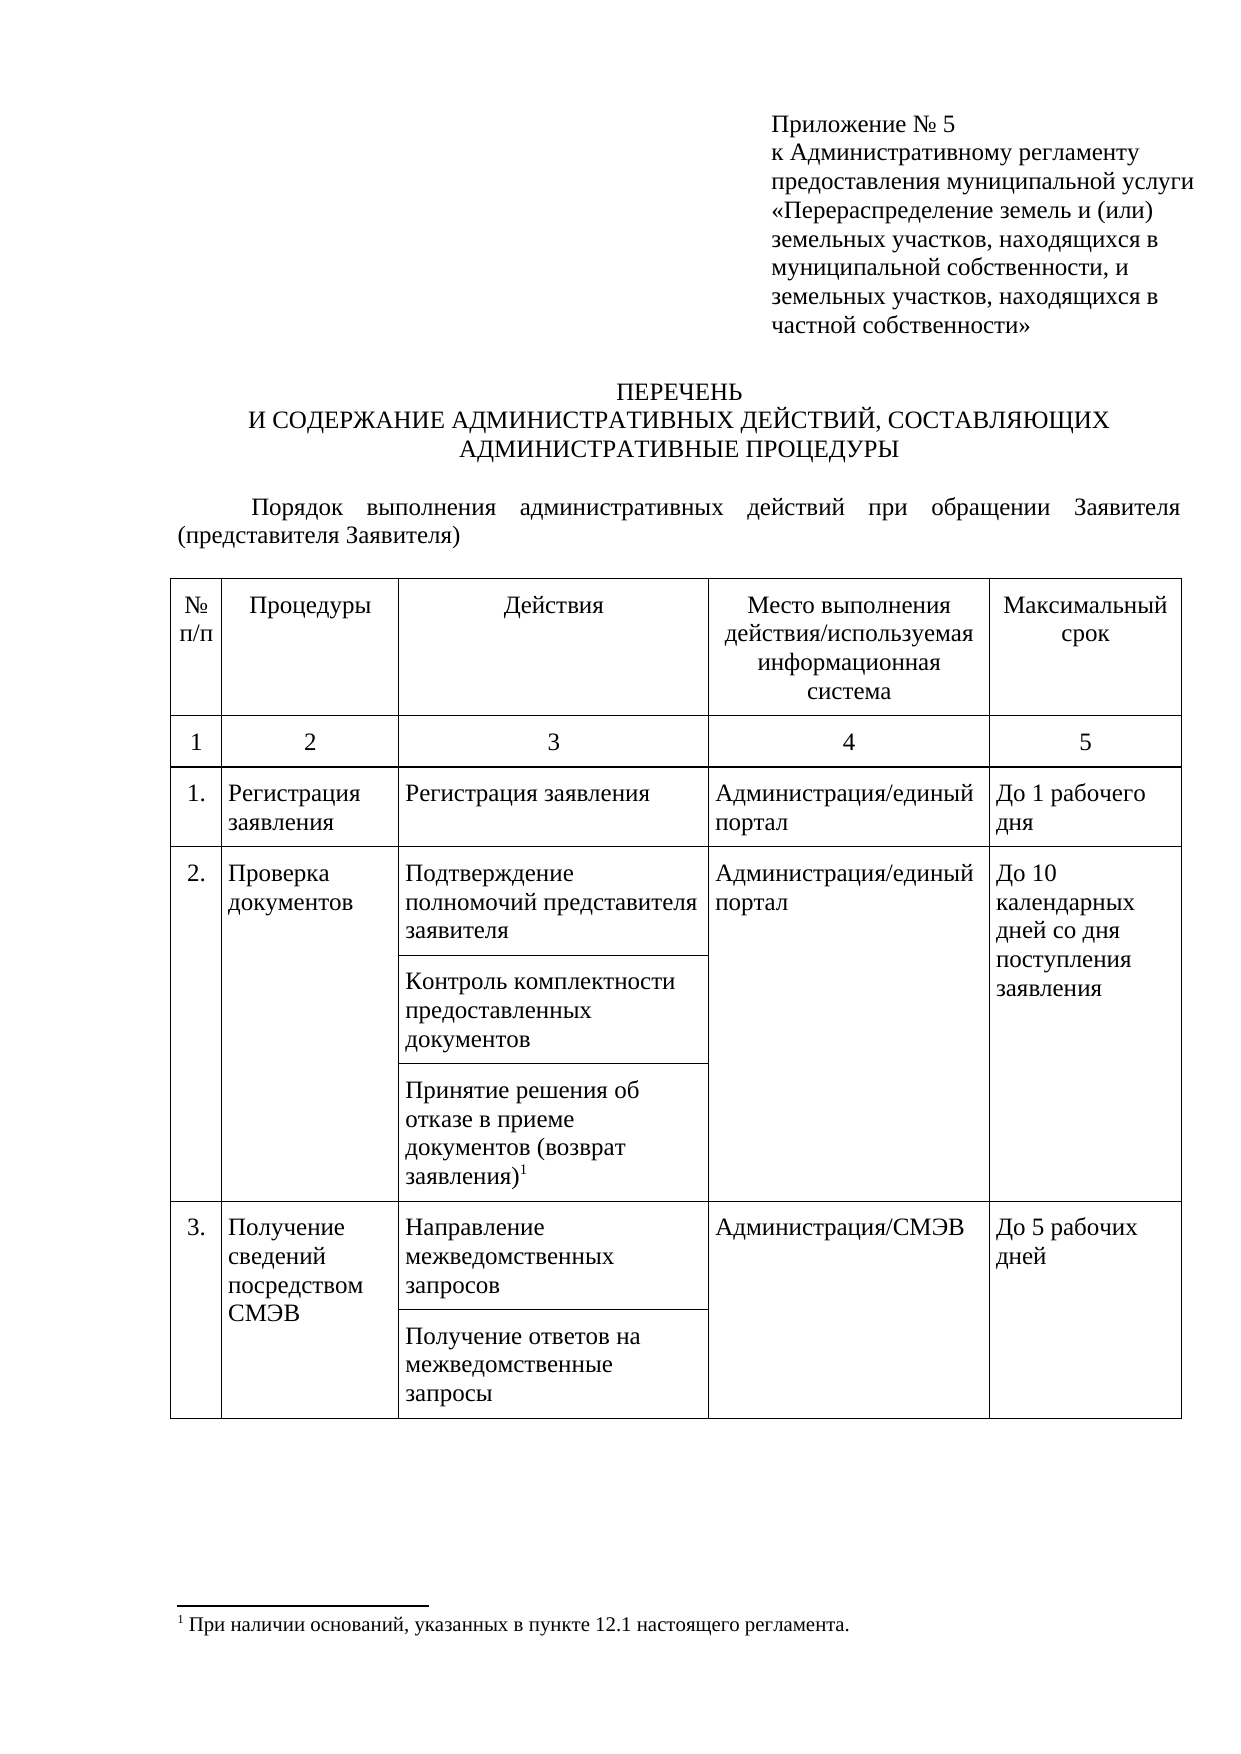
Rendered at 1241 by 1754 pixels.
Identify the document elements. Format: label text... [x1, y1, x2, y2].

table_cell Администрация/единый портал [709, 847, 989, 1201]
table_cell 4 [709, 716, 989, 766]
table_cell 1. [171, 768, 221, 846]
table_header Максимальный срок [990, 579, 1181, 715]
table_header Место выполнения действия/используемая информационная система [709, 579, 989, 715]
table_cell 2 [222, 716, 398, 766]
text Порядок выполнения административных действий при обращении Заявителя (представителя Заявителя) [177, 492, 1181, 549]
text ПЕРЕЧЕНЬ [177, 377, 1181, 406]
table_cell Направление межведомственных запросов [399, 1202, 708, 1309]
table_cell Регистрация заявления [222, 768, 398, 846]
table_cell Администрация/единый портал [709, 768, 989, 846]
table_cell Получение ответов на межведомственные запросы [399, 1310, 708, 1418]
table_cell Подтверждение полномочий представителя заявителя [399, 847, 708, 955]
table_cell 3. [171, 1202, 221, 1418]
table_header Действия [399, 579, 708, 715]
table_cell 2. [171, 847, 221, 1201]
table_cell Регистрация заявления [399, 768, 708, 846]
table_cell До 1 рабочего дня [990, 768, 1181, 846]
table_cell 1 [171, 716, 221, 766]
text АДМИНИСТРАТИВНЫЕ ПРОЦЕДУРЫ [177, 434, 1181, 463]
table_cell До 10 календарных дней со дня поступления заявления [990, 847, 1181, 1201]
table_header № п/п [171, 579, 221, 715]
text И СОДЕРЖАНИЕ АДМИНИСТРАТИВНЫХ ДЕЙСТВИЙ, СОСТАВЛЯЮЩИХ [177, 406, 1181, 434]
table_header Процедуры [222, 579, 398, 715]
table_cell Контроль комплектности предоставленных документов [399, 956, 708, 1063]
table_cell Проверка документов [222, 847, 398, 1201]
table_cell Принятие решения об отказе в приеме документов (возврат заявления) [399, 1064, 708, 1201]
table_cell 5 [990, 716, 1181, 766]
table_cell Администрация/СМЭВ [709, 1202, 989, 1418]
table_cell 3 [399, 716, 708, 766]
table_cell Получение сведений посредством СМЭВ [222, 1202, 398, 1418]
table_cell До 5 рабочих дней [990, 1202, 1181, 1418]
